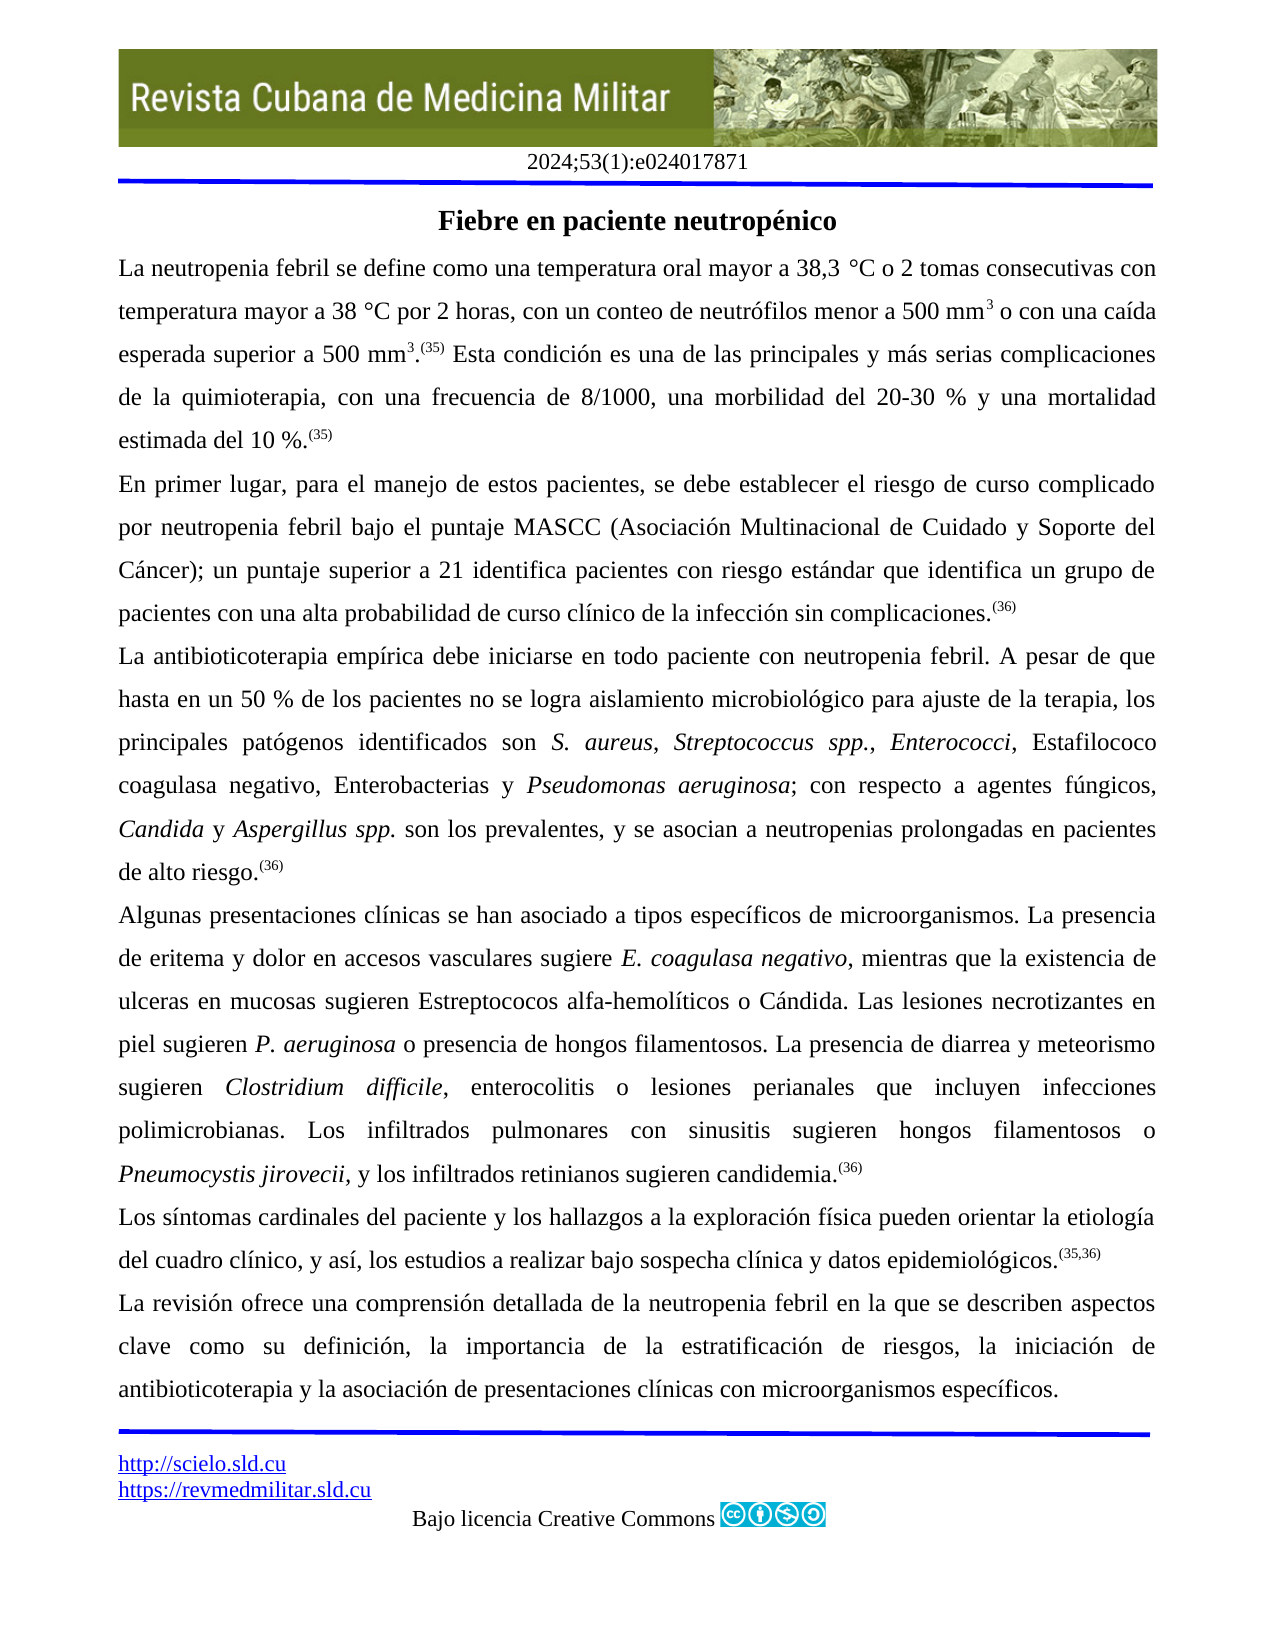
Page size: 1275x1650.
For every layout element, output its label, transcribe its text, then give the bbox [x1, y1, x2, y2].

text Algunas presentaciones clínicas se han asociado a tipos específicos de microorganismos. La presencia de eritema y dolor en accesos vasculares sugiere E. coagulasa negativo, mientras que la existencia de ulceras en mucosas sugieren Estreptococos alfa-hemolíticos o Cándida. Las lesiones necrotizantes en piel sugieren P. aeruginosa o presencia de hongos filamentosos. La presencia de diarrea y meteorismo sugieren Clostridium difficile, enterocolitis o lesiones perianales que incluyen infecciones polimicrobianas. Los infiltrados pulmonares con sinusitis sugieren hongos filamentosos o Pneumocystis jirovecii, y los infiltrados retinianos sugieren candidemia. [118, 900, 1157, 1187]
text La revisión ofrece una comprensión detallada de la neutropenia febril en la que se describen aspectos clave como su definición, la importancia de la estratificación de riesgos, la iniciación de antibioticoterapia y la asociación de presentaciones clínicas con microorganismos específicos. [118, 1288, 1157, 1403]
text Los síntomas cardinales del paciente y los hallazgos a la exploración física pueden orientar la etiología del cuadro clínico, y así, los estudios a realizar bajo sospecha clínica y datos epidemiológicos. [118, 1202, 1157, 1274]
text La antibioticoterapia empírica debe iniciarse en todo paciente con neutropenia febril. A pesar de que hasta en un 50 % de los pacientes no se logra aislamiento microbiológico para ajuste de la terapia, los principales patógenos identificados son S. aureus, Streptococcus spp., Enterococci, Estafilococo coagulasa negativo, Enterobacterias y Pseudomonas aeruginosa; con respecto a agentes fúngicos, Candida y Aspergillus spp. son los prevalentes, y se asocian a neutropenias prolongadas en pacientes de alto riesgo. [118, 641, 1157, 886]
text En primer lugar, para el manejo de estos pacientes, se debe establecer el riesgo de curso complicado por neutropenia febril bajo el puntaje MASCC (Asociación Multinacional de Cuidado y Soporte del Cáncer); un puntaje superior a 21 identifica pacientes con riesgo estándar que identifica un grupo de pacientes con una alta probabilidad de curso clínico de la infección sin complicaciones. [118, 469, 1157, 627]
text La neutropenia febril se define como una temperatura oral mayor a 38,3 °C o 2 tomas consecutivas con temperatura mayor a 38 °C por 2 horas, con un conteo de neutrófilos menor a 500 mm3 o con una caída esperada superior a 500 mm3. Esta condición es una de las principales y más serias complicaciones de la quimioterapia, con una frecuencia de 8/1000, una morbilidad del 20-30 % y una mortalidad estimada del 10 %. [118, 253, 1157, 454]
picture [720, 1502, 826, 1527]
picture [118, 49, 1158, 147]
text Fiebre en paciente neutropénico [118, 203, 1157, 236]
